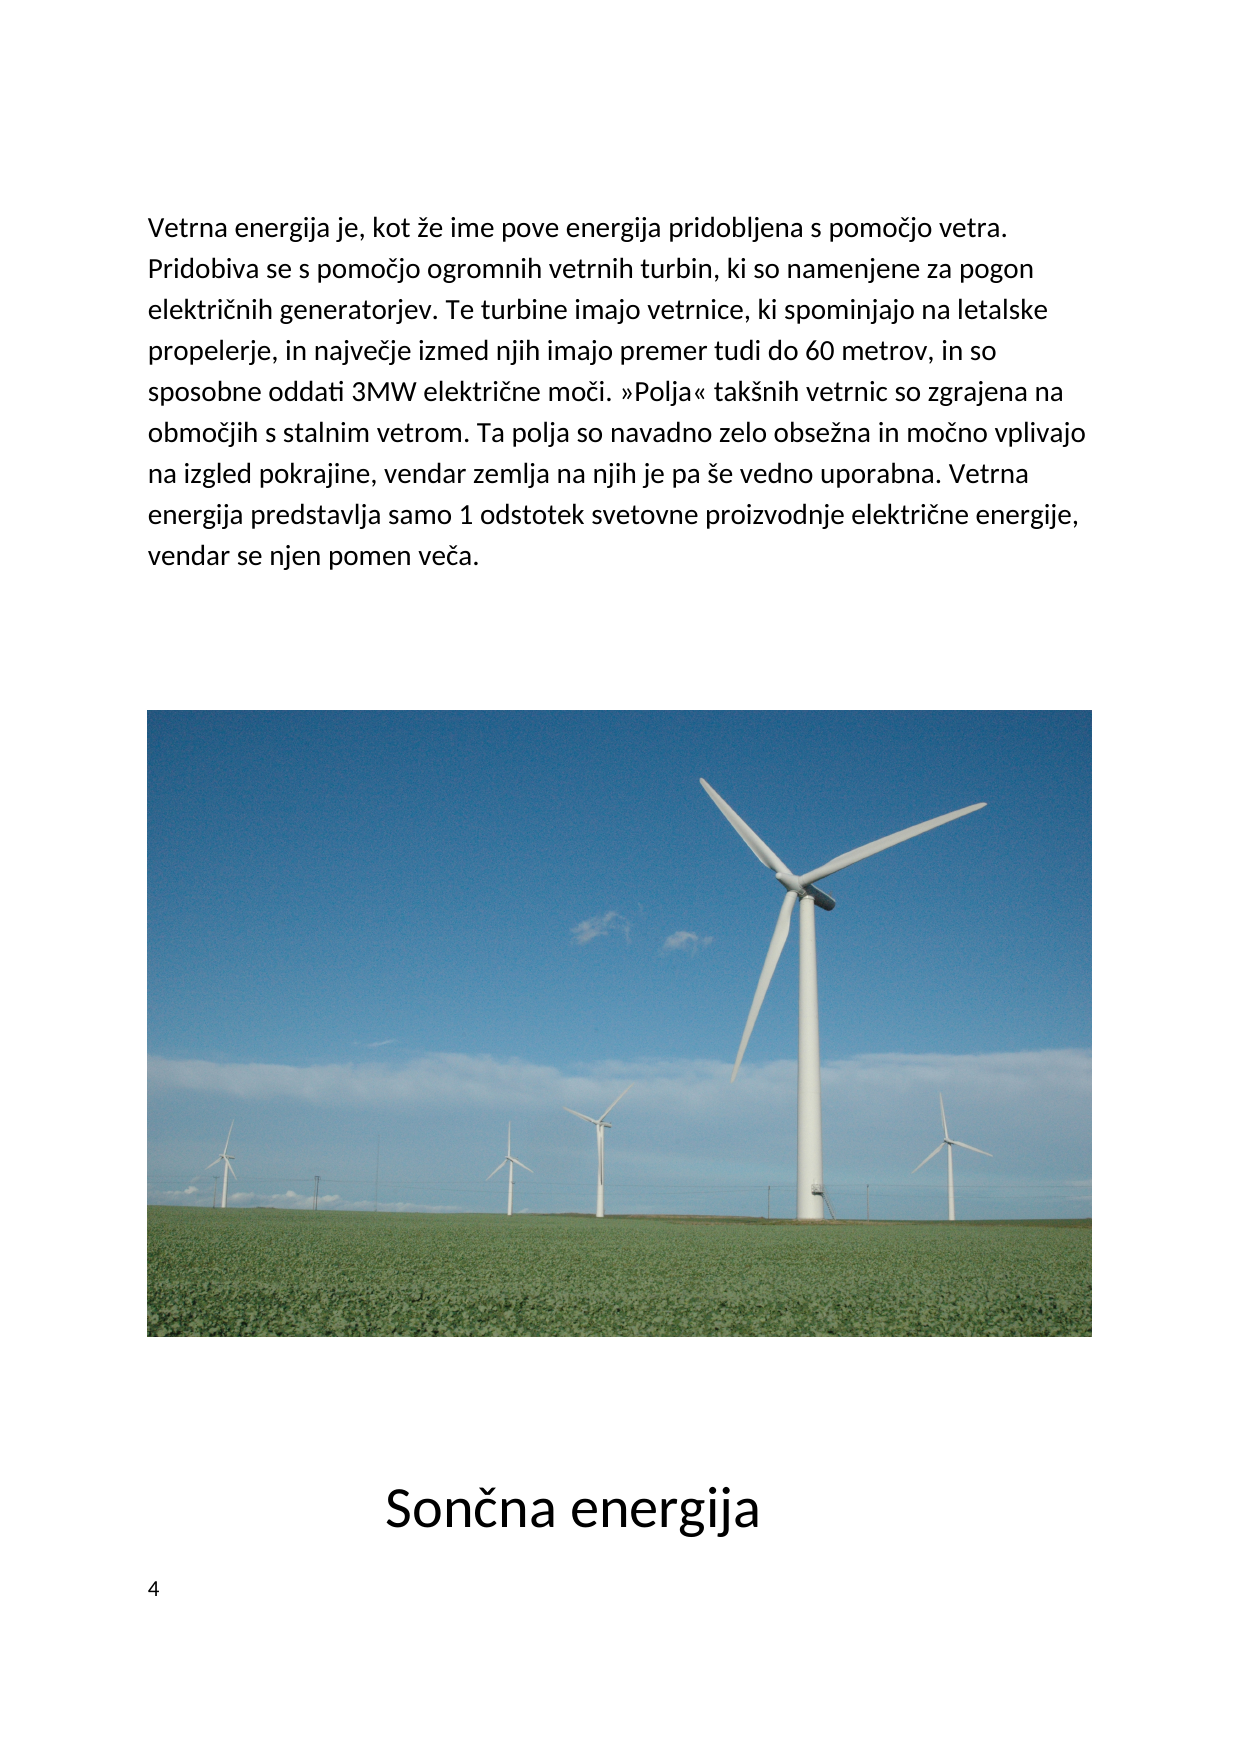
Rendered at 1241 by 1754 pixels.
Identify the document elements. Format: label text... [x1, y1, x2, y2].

text Vetrna energija je, kot že ime pove energija pridobljena s pomočjo vetra. Pridobiva se s pomočjo ogromnih vetrnih turbin, ki so namenjene za pogon električnih generatorjev. Te turbine imajo vetrnice, ki spominjajo na letalske propelerje, in največje izmed njih imajo premer tudi do 60 metrov, in so sposobne oddati 3MW električne moči. »Polja« takšnih vetrnic so zgrajena na območjih s stalnim vetrom. Ta polja so navadno zelo obsežna in močno vplivajo na izgled pokrajine, vendar zemlja na njih je pa še vedno uporabna. Vetrna energija predstavlja samo 1 odstotek svetovne proizvodnje električne energije, vendar se njen pomen veča. [148, 209, 1093, 572]
picture [147, 710, 1092, 1337]
text Sončna energija [148, 1471, 1093, 1542]
